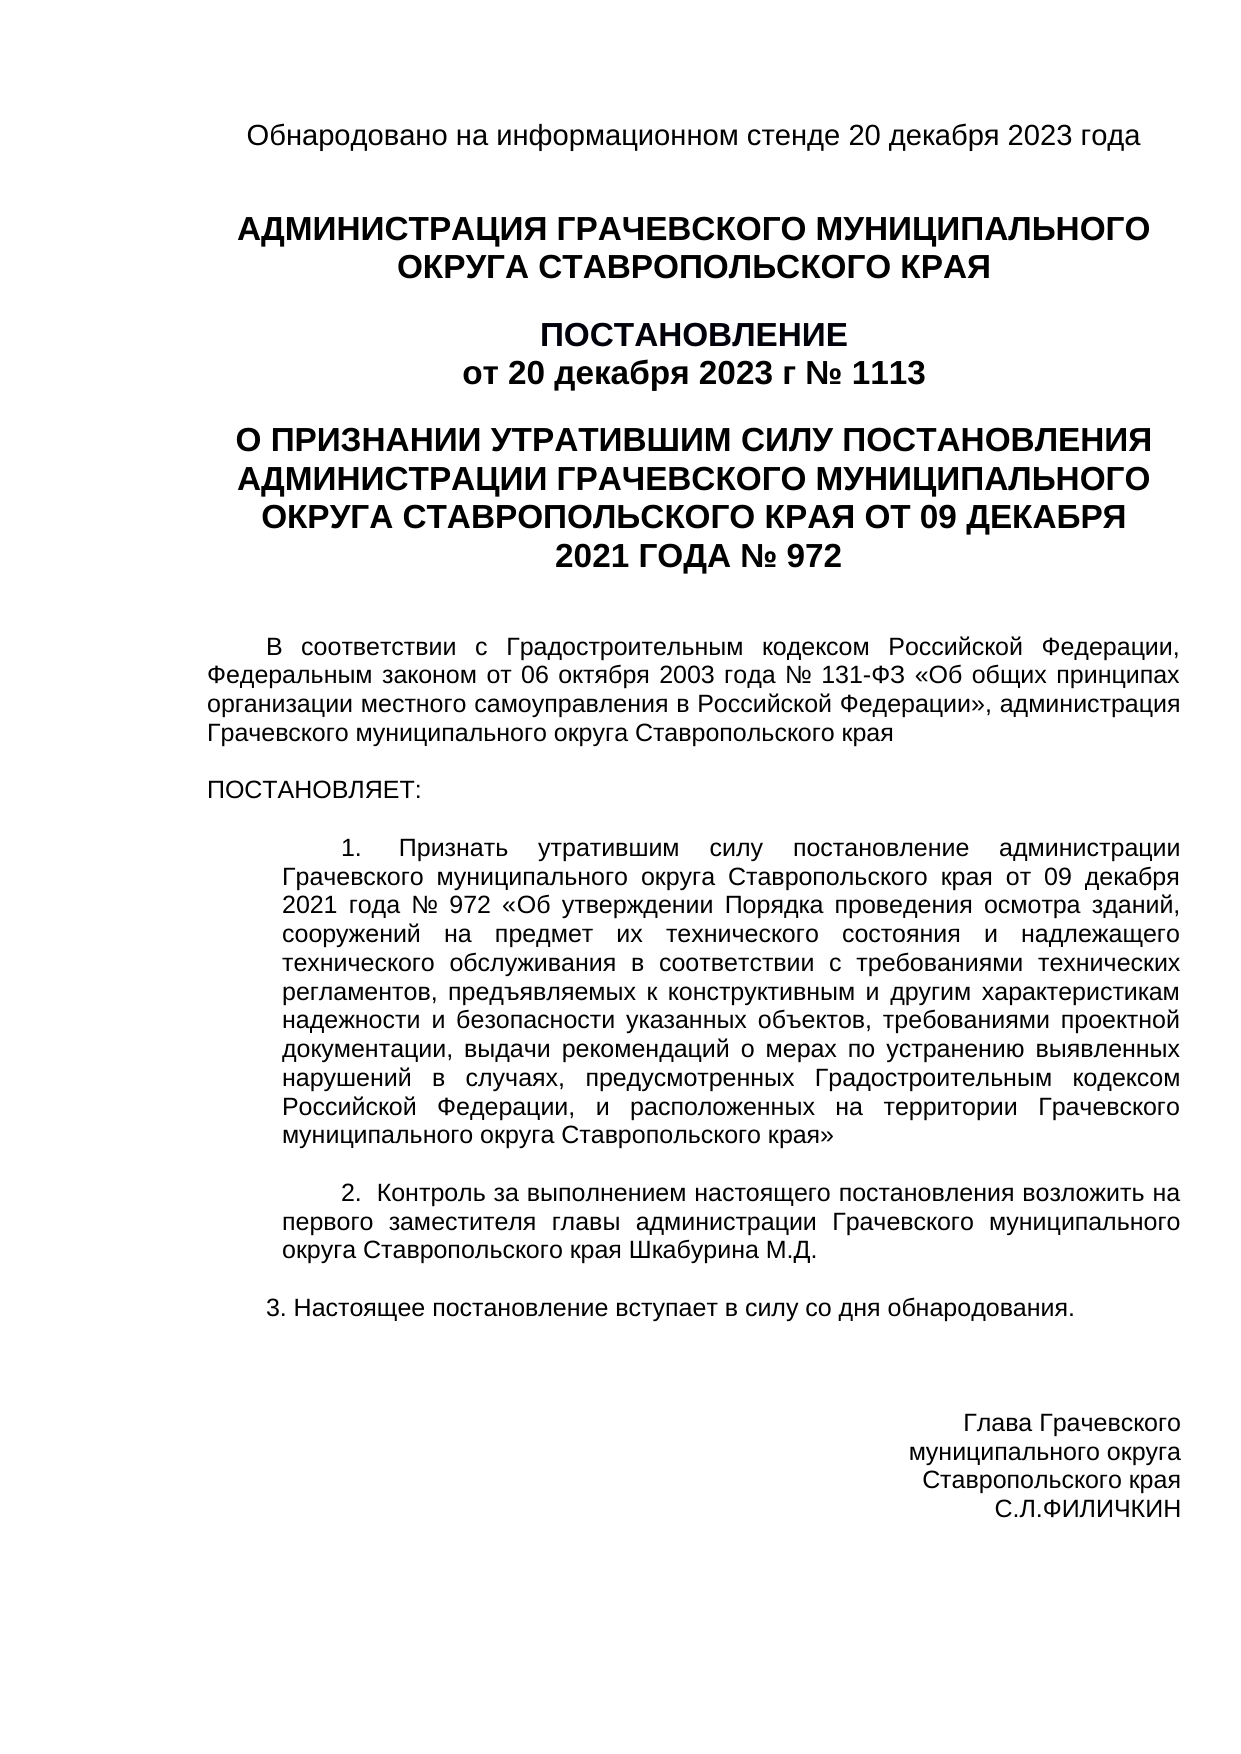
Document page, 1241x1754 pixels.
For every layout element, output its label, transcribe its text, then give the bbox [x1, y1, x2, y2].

text от 20 декабря 2023 г № 1113 [207, 353, 1181, 392]
text 2021 ГОДА № 972 [207, 536, 1181, 574]
text муниципального округа [207, 1437, 1181, 1465]
text ПОСТАНОВЛЕНИЕ [207, 315, 1181, 353]
text Глава Грачевского [207, 1408, 1181, 1437]
text Обнародовано на информационном стенде 20 декабря 2023 года [207, 118, 1181, 152]
list Признать утратившим силу постановление администрации Грачевского муниципального округа Ставропольского края от 09 декабря 2021 года № 972 «Об утверждении Порядка проведения осмотра зданий, сооружений на предмет их технического состояния и надлежащего технического обслуживания в соответствии с требованиями технических регламентов, предъявляемых к конструктивным и другим характеристикам надежности и безопасности указанных объектов, требованиями проектной документации, выдачи рекомендаций о мерах по устранению выявленных нарушений в случаях, предусмотренных Градостроительным кодексом Российской Федерации, и расположенных на территории Грачевского муниципального округа Ставропольского края» [282, 833, 1181, 1149]
text Ставропольского края [207, 1465, 1181, 1494]
list Контроль за выполнением настоящего постановления возложить на первого заместителя главы администрации Грачевского муниципального округа Ставропольского края Шкабурина М.Д. [282, 1178, 1181, 1264]
text АДМИНИСТРАЦИЯ ГРАЧЕВСКОГО МУНИЦИПАЛЬНОГО ОКРУГА СТАВРОПОЛЬСКОГО КРАЯ [207, 209, 1181, 286]
text В соответствии с Градостроительным кодексом Российской Федерации, Федеральным законом от 06 октября 2003 года № 131-ФЗ «Об общих принципах организации местного самоуправления в Российской Федерации», администрация Грачевского муниципального округа Ставропольского края [207, 632, 1181, 747]
text 3. Настоящее постановление вступает в силу со дня обнародования. [207, 1293, 1181, 1322]
text С.Л.ФИЛИЧКИН [207, 1494, 1181, 1523]
text ПОСТАНОВЛЯЕТ: [207, 775, 1181, 804]
text О ПРИЗНАНИИ УТРАТИВШИМ СИЛУ ПОСТАНОВЛЕНИЯ АДМИНИСТРАЦИИ ГРАЧЕВСКОГО МУНИЦИПАЛЬНОГО ОКРУГА СТАВРОПОЛЬСКОГО КРАЯ ОТ 09 ДЕКАБРЯ [207, 420, 1181, 536]
